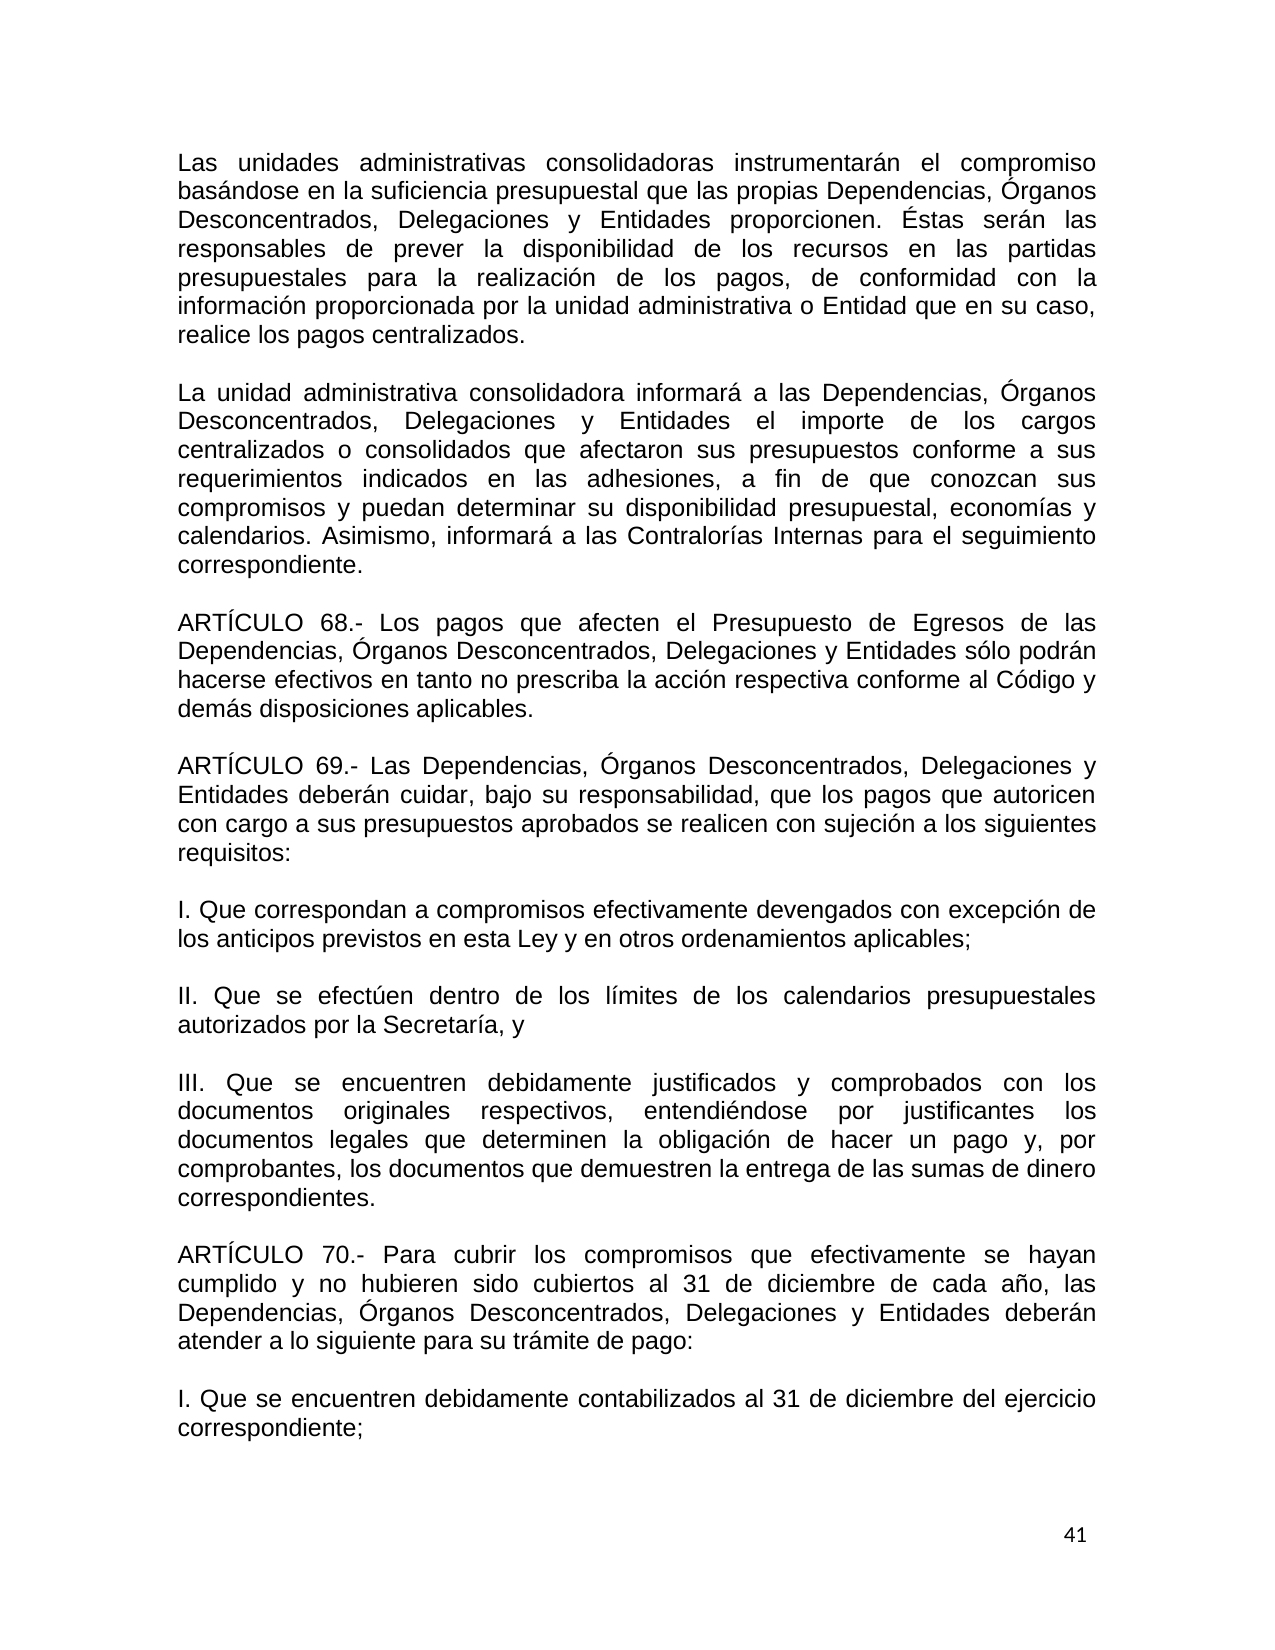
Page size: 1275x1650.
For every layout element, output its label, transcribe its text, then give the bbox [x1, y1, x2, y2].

text I. Que se encuentren debidamente contabilizados al 31 de diciembre del ejercicio correspondiente; [177, 1384, 1098, 1441]
text II. Que se efectúen dentro de los límites de los calendarios presupuestales autorizados por la Secretaría, y [177, 981, 1098, 1039]
text La unidad administrativa consolidadora informará a las Dependencias, Órganos Desconcentrados, Delegaciones y Entidades el importe de los cargos centralizados o consolidados que afectaron sus presupuestos conforme a sus requerimientos indicados en las adhesiones, a fin de que conozcan sus compromisos y puedan determinar su disponibilidad presupuestal, economías y calendarios. Asimismo, informará a las Contralorías Internas para el seguimiento correspondiente. [177, 378, 1098, 579]
text ARTÍCULO 69.- Las Dependencias, Órganos Desconcentrados, Delegaciones y Entidades deberán cuidar, bajo su responsabilidad, que los pagos que autoricen con cargo a sus presupuestos aprobados se realicen con sujeción a los siguientes requisitos: [177, 751, 1098, 866]
text III. Que se encuentren debidamente justificados y comprobados con los documentos originales respectivos, entendiéndose por justificantes los documentos legales que determinen la obligación de hacer un pago y, por comprobantes, los documentos que demuestren la entrega de las sumas de dinero correspondientes. [177, 1068, 1098, 1211]
text ARTÍCULO 68.- Los pagos que afecten el Presupuesto de Egresos de las Dependencias, Órganos Desconcentrados, Delegaciones y Entidades sólo podrán hacerse efectivos en tanto no prescriba la acción respectiva conforme al Código y demás disposiciones aplicables. [177, 608, 1098, 723]
text ARTÍCULO 70.- Para cubrir los compromisos que efectivamente se hayan cumplido y no hubieren sido cubiertos al 31 de diciembre de cada año, las Dependencias, Órganos Desconcentrados, Delegaciones y Entidades deberán atender a lo siguiente para su trámite de pago: [177, 1240, 1098, 1355]
text Las unidades administrativas consolidadoras instrumentarán el compromiso basándose en la suficiencia presupuestal que las propias Dependencias, Órganos Desconcentrados, Delegaciones y Entidades proporcionen. Éstas serán las responsables de prever la disponibilidad de los recursos en las partidas presupuestales para la realización de los pagos, de conformidad con la información proporcionada por la unidad administrativa o Entidad que en su caso, realice los pagos centralizados. [177, 148, 1098, 349]
text I. Que correspondan a compromisos efectivamente devengados con excepción de los anticipos previstos en esta Ley y en otros ordenamientos aplicables; [177, 895, 1098, 953]
